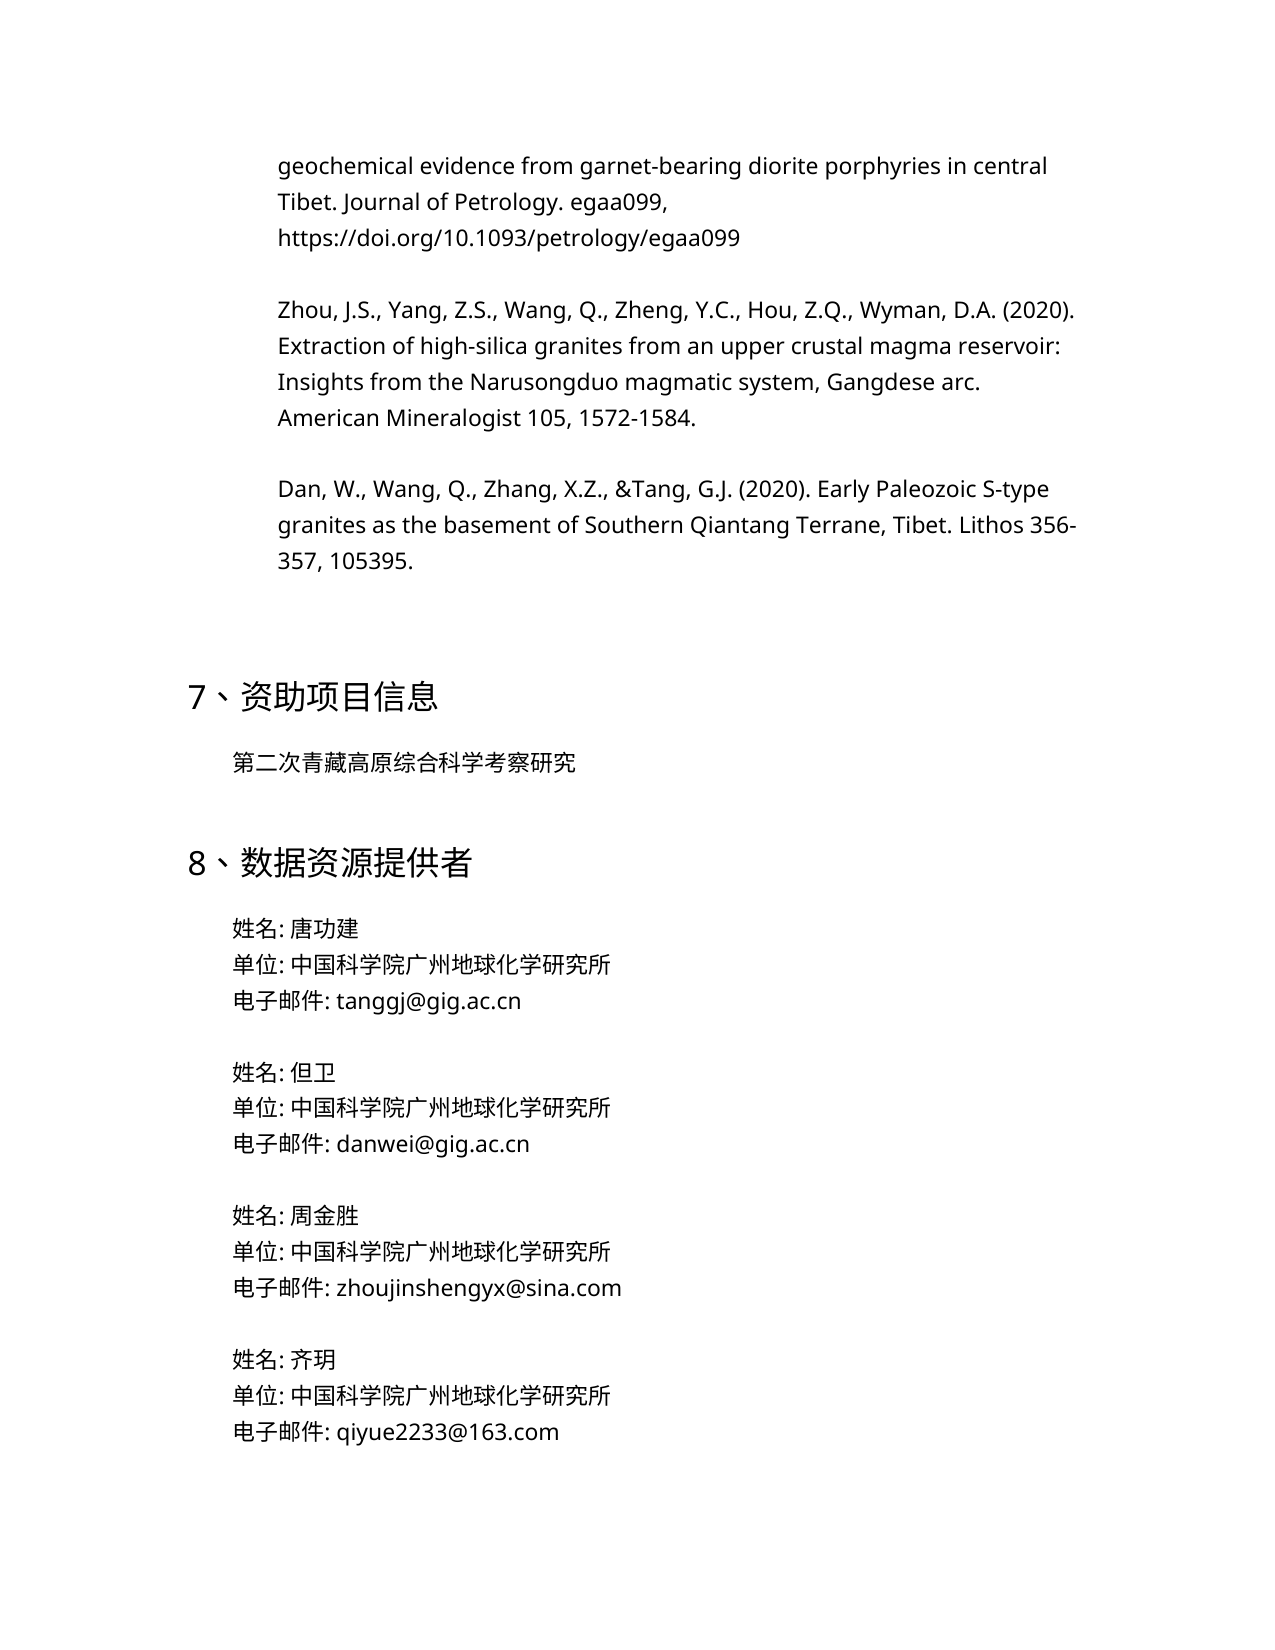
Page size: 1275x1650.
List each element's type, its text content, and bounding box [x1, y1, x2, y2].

text 8、数据资源提供者 [187, 840, 1087, 885]
text 第二次青藏高原综合科学考察研究 [232, 747, 1087, 814]
text 7、资助项目信息 [187, 674, 1087, 719]
